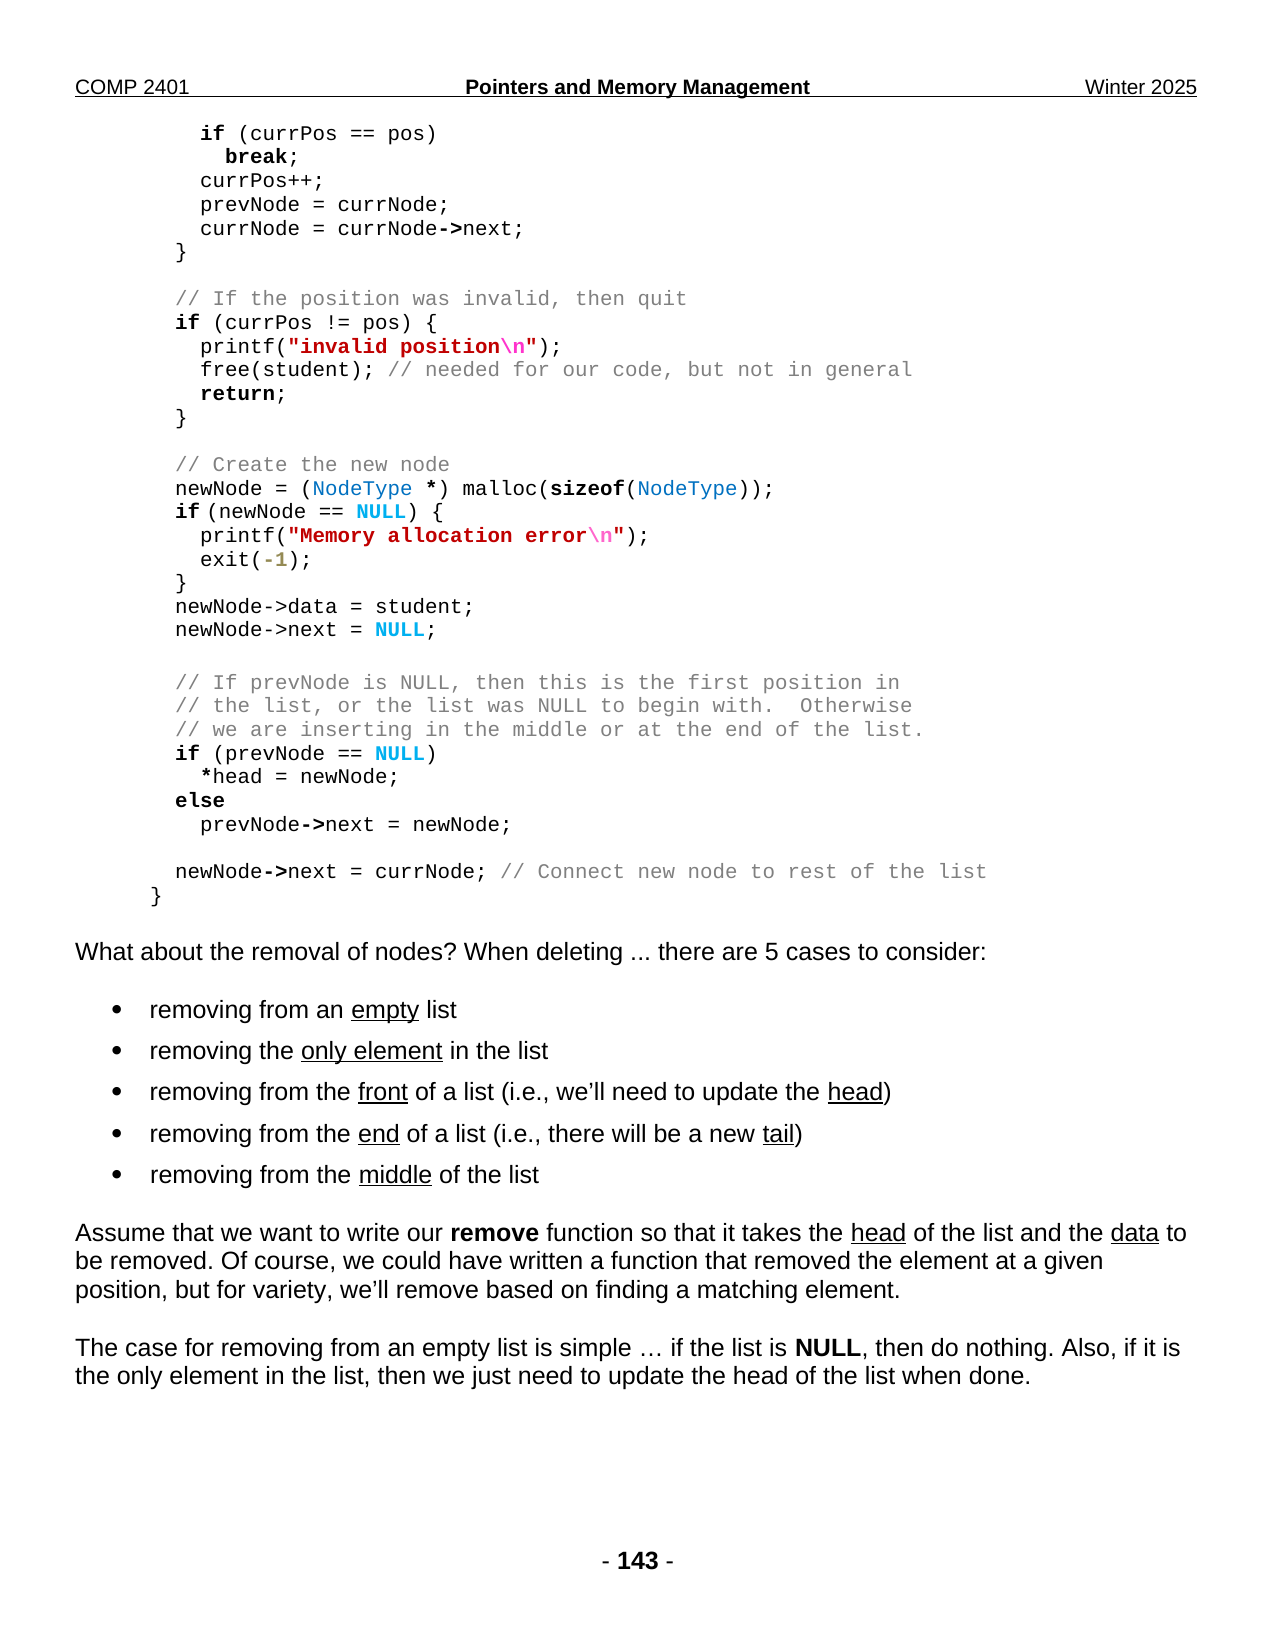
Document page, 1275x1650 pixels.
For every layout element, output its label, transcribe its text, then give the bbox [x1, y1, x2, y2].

text The case for removing from an empty list is simple … if the list is NULL, then do nothing. Also, if it is the only element in the list, then we just need to update the head of the list when done. [75, 1333, 1200, 1390]
text Assume that we want to write our remove function so that it takes the head of the list and the data to be removed. Of course, we could have written a function that removed the element at a given position, but for variety, we’ll remove based on finding a matching element. [75, 1218, 1200, 1304]
text break; [150, 147, 1200, 170]
text if (prevNode == NULL) [150, 743, 1200, 766]
text printf("Memory allocation error\n"); [75, 525, 1200, 548]
text // If prevNode is NULL, then this is the first position in [150, 672, 1200, 696]
list removing from the end of a list (i.e., there will be a new tail) [112, 1119, 1200, 1147]
text else [150, 790, 1200, 814]
text exit(-1); [75, 548, 1200, 572]
list removing from an empty list [112, 994, 1200, 1023]
text if (currPos != pos) { [150, 312, 1200, 336]
text // Create the new node [150, 454, 1200, 478]
text return; [150, 383, 1200, 407]
text if (newNode == NULL) { [75, 501, 1200, 525]
text } [150, 407, 1200, 430]
text // we are inserting in the middle or at the end of the list. [150, 719, 1200, 743]
text if (currPos == pos) [150, 123, 1200, 147]
text What about the removal of nodes? When deleting ... there are 5 cases to consider: [75, 937, 1200, 966]
text prevNode->next = newNode; [150, 814, 1200, 837]
text newNode->next = currNode; // Connect new node to rest of the list [150, 861, 1200, 885]
text currPos++; [150, 170, 1200, 194]
text currNode = currNode->next; [150, 217, 1200, 241]
text printf("invalid position\n"); [150, 336, 1200, 359]
text // If the position was invalid, then quit [150, 288, 1200, 312]
text newNode = (NodeType *) malloc(sizeof(NodeType)); [150, 478, 1200, 501]
text newNode->data = student; [150, 596, 1200, 619]
text } [150, 885, 1200, 908]
text free(student); // needed for our code, but not in general [150, 359, 1200, 383]
text newNode->next = NULL; [150, 619, 1200, 643]
text prevNode = currNode; [150, 194, 1200, 217]
text } [150, 241, 1200, 265]
list removing from the middle of the list [112, 1160, 1200, 1189]
text // the list, or the list was NULL to begin with. Otherwise [150, 696, 1200, 719]
text *head = newNode; [150, 766, 1200, 790]
text } [75, 572, 1200, 596]
list removing from the front of a list (i.e., we’ll need to update the head) [112, 1077, 1200, 1106]
list removing the only element in the list [112, 1036, 1200, 1065]
